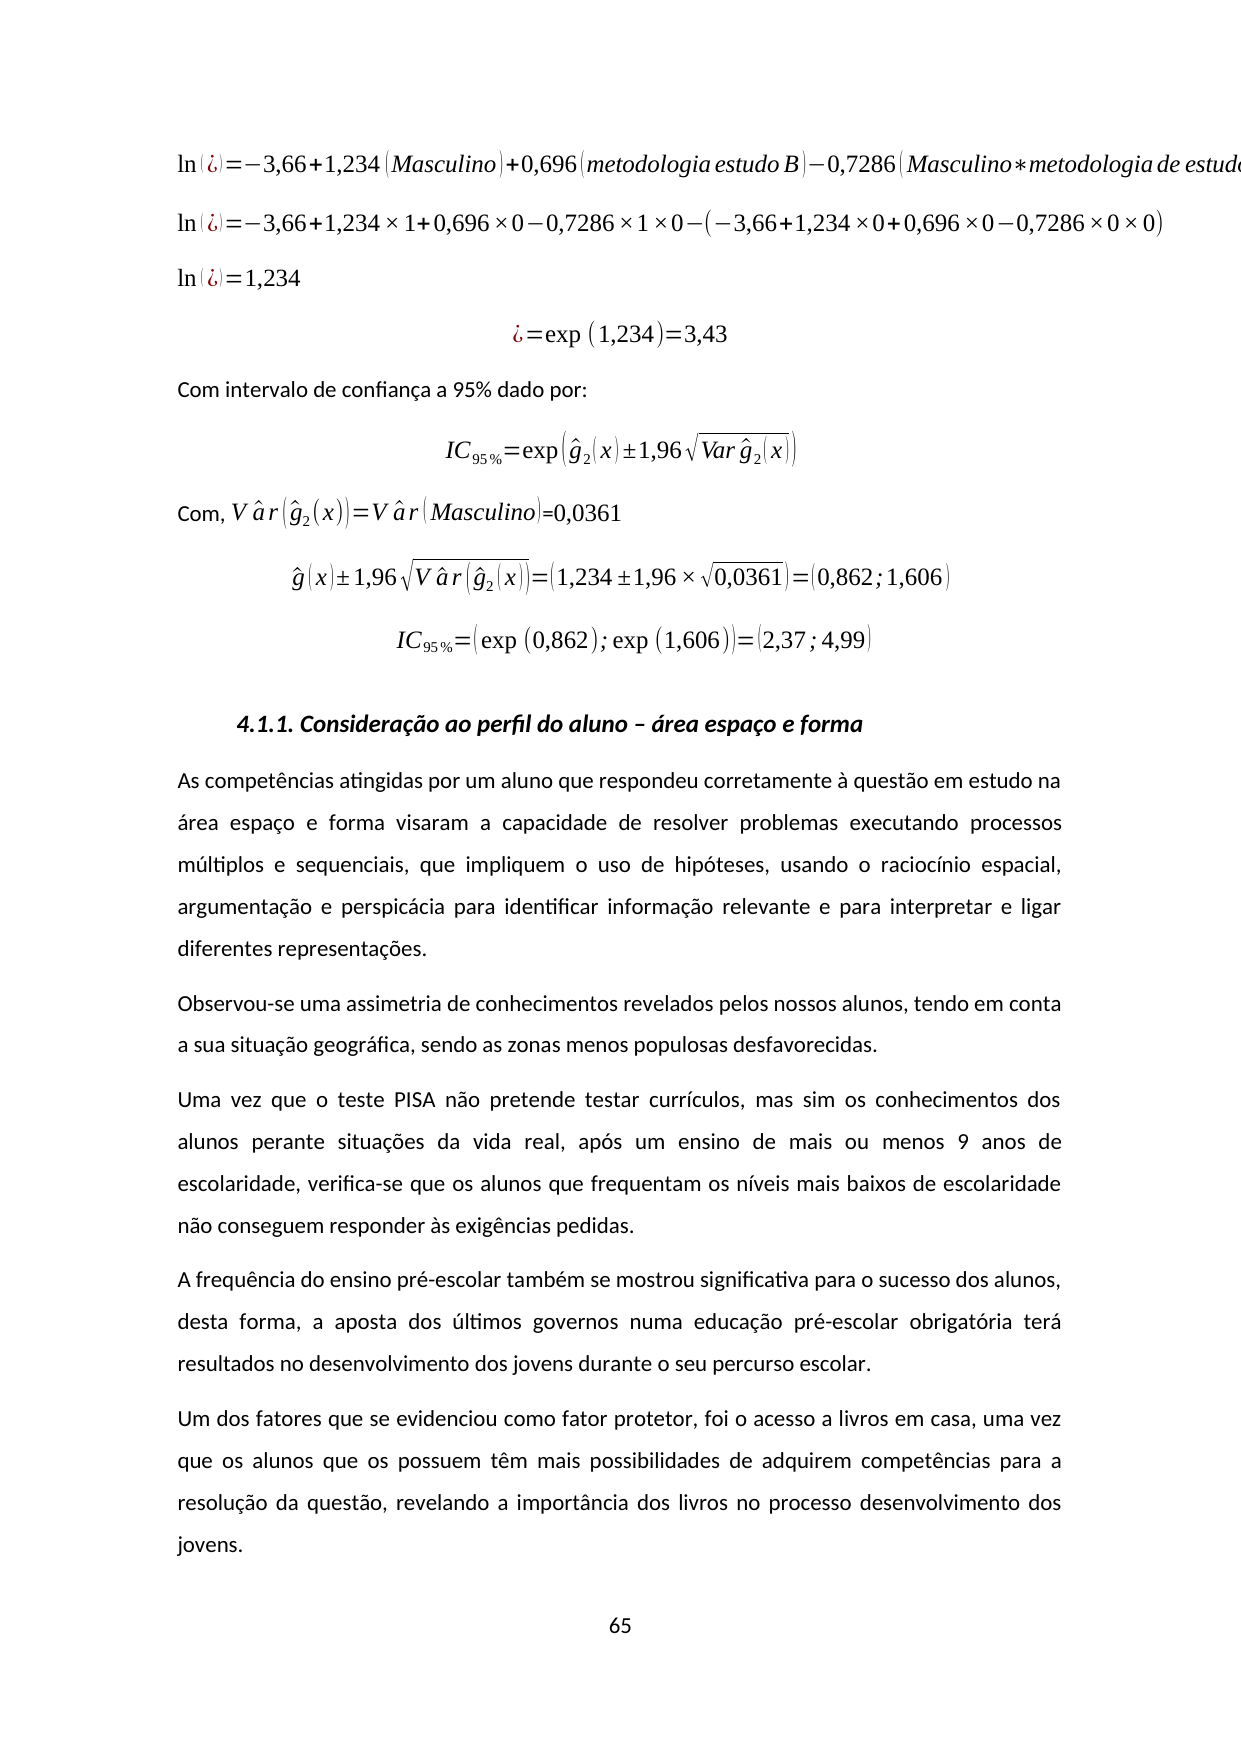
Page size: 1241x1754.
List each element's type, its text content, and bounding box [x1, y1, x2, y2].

text Com intervalo de confiança a 95% dado por: [177, 376, 1063, 403]
text Com, = [177, 495, 1063, 531]
text 4.1.1. Consideração ao perfil do aluno – área espaço e forma [236, 708, 1063, 738]
text Observou-se uma assimetria de conhecimentos revelados pelos nossos alunos, tendo em conta a sua situação geográfica, sendo as zonas menos populosas desfavorecidas. [177, 989, 1063, 1059]
text Um dos fatores que se evidenciou como fator protetor, foi o acesso a livros em casa, uma vez que os alunos que os possuem têm mais possibilidades de adquirem competências para a resolução da questão, revelando a importância dos livros no processo desenvolvimento dos jovens. [177, 1404, 1063, 1558]
text As competências atingidas por um aluno que respondeu corretamente à questão em estudo na área espaço e forma visaram a capacidade de resolver problemas executando processos múltiplos e sequenciais, que impliquem o uso de hipóteses, usando o raciocínio espacial, argumentação e perspicácia para identificar informação relevante e para interpretar e ligar diferentes representações. [177, 766, 1063, 962]
text Uma vez que o teste PISA não pretende testar currículos, mas sim os conhecimentos dos alunos perante situações da vida real, após um ensino de mais ou menos 9 anos de escolaridade, verifica-se que os alunos que frequentam os níveis mais baixos de escolaridade não conseguem responder às exigências pedidas. [177, 1085, 1063, 1239]
text A frequência do ensino pré-escolar também se mostrou significativa para o sucesso dos alunos, desta forma, a aposta dos últimos governos numa educação pré-escolar obrigatória terá resultados no desenvolvimento dos jovens durante o seu percurso escolar. [177, 1266, 1063, 1377]
